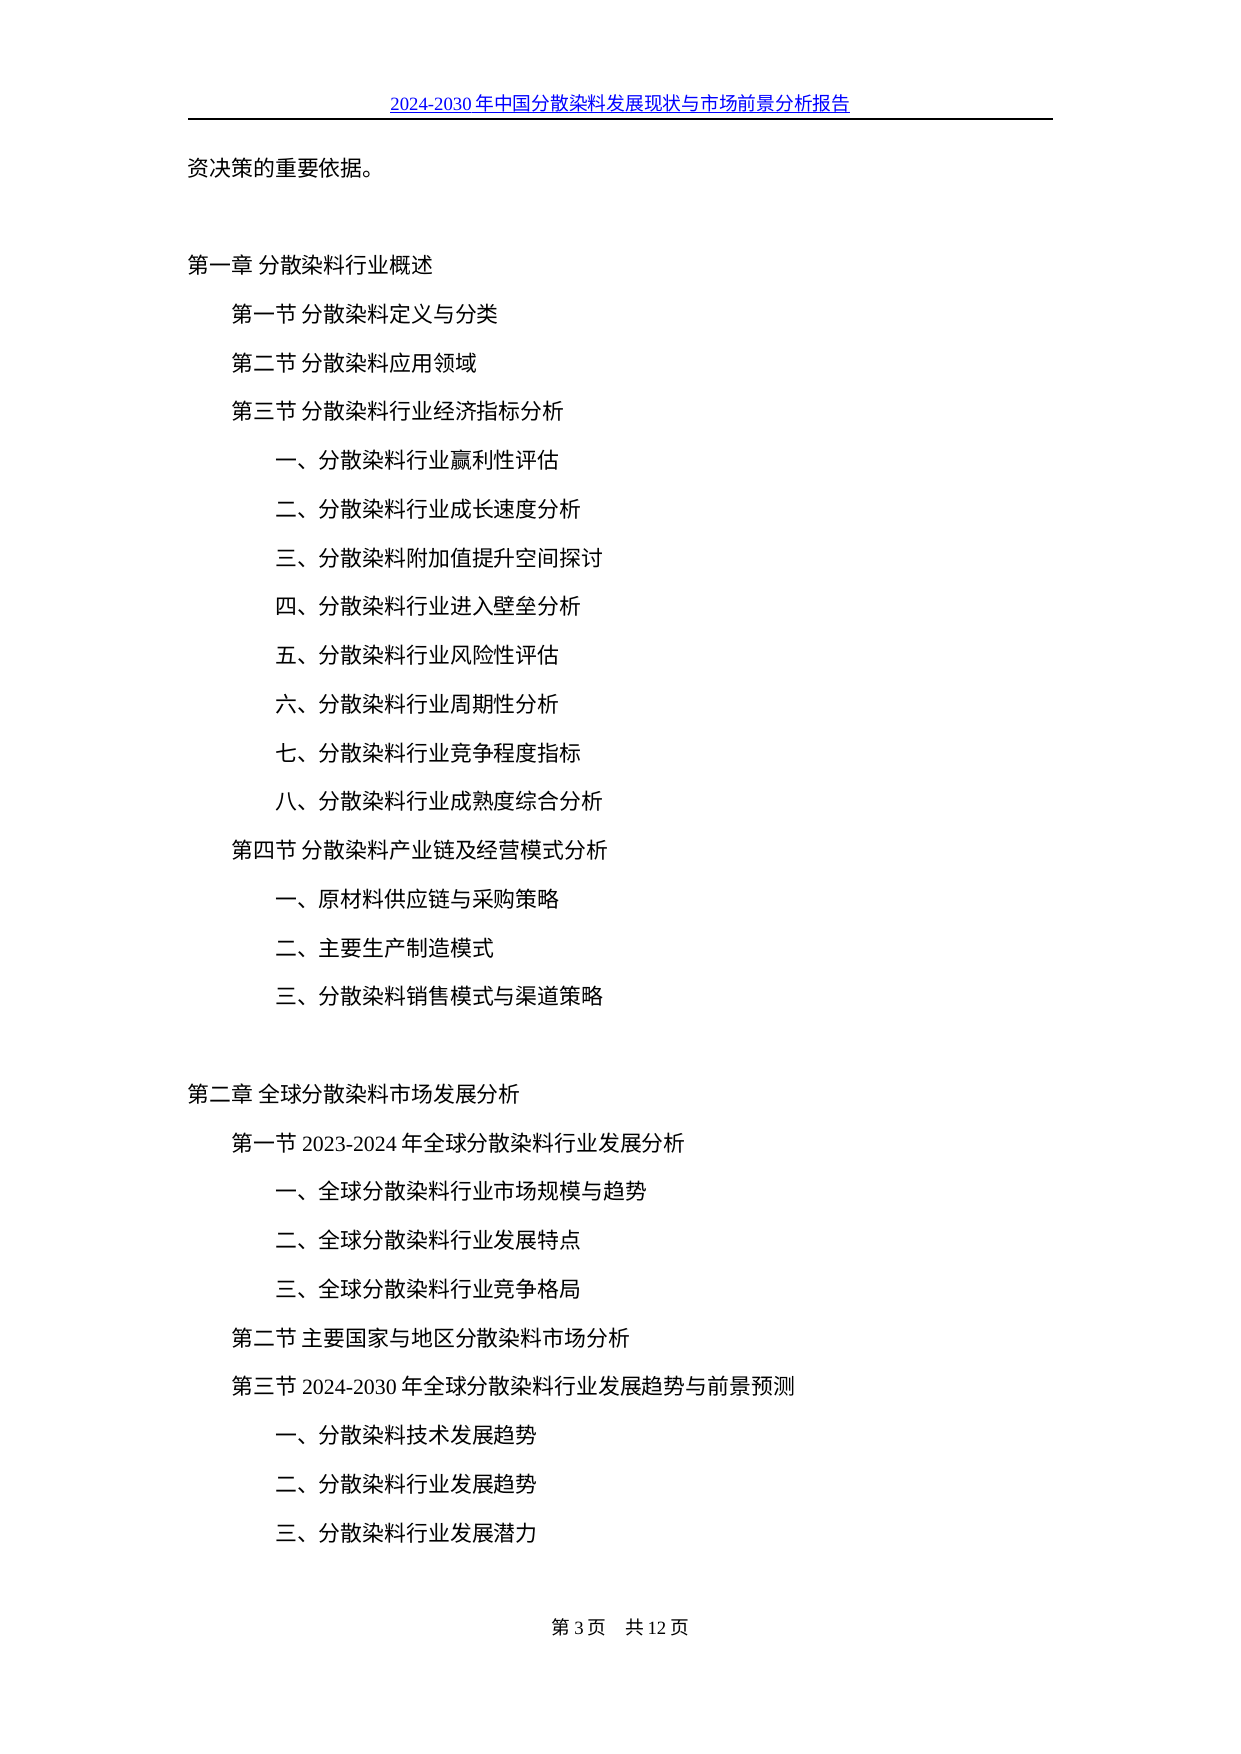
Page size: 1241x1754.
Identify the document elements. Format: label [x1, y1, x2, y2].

text [187, 150, 1053, 1548]
